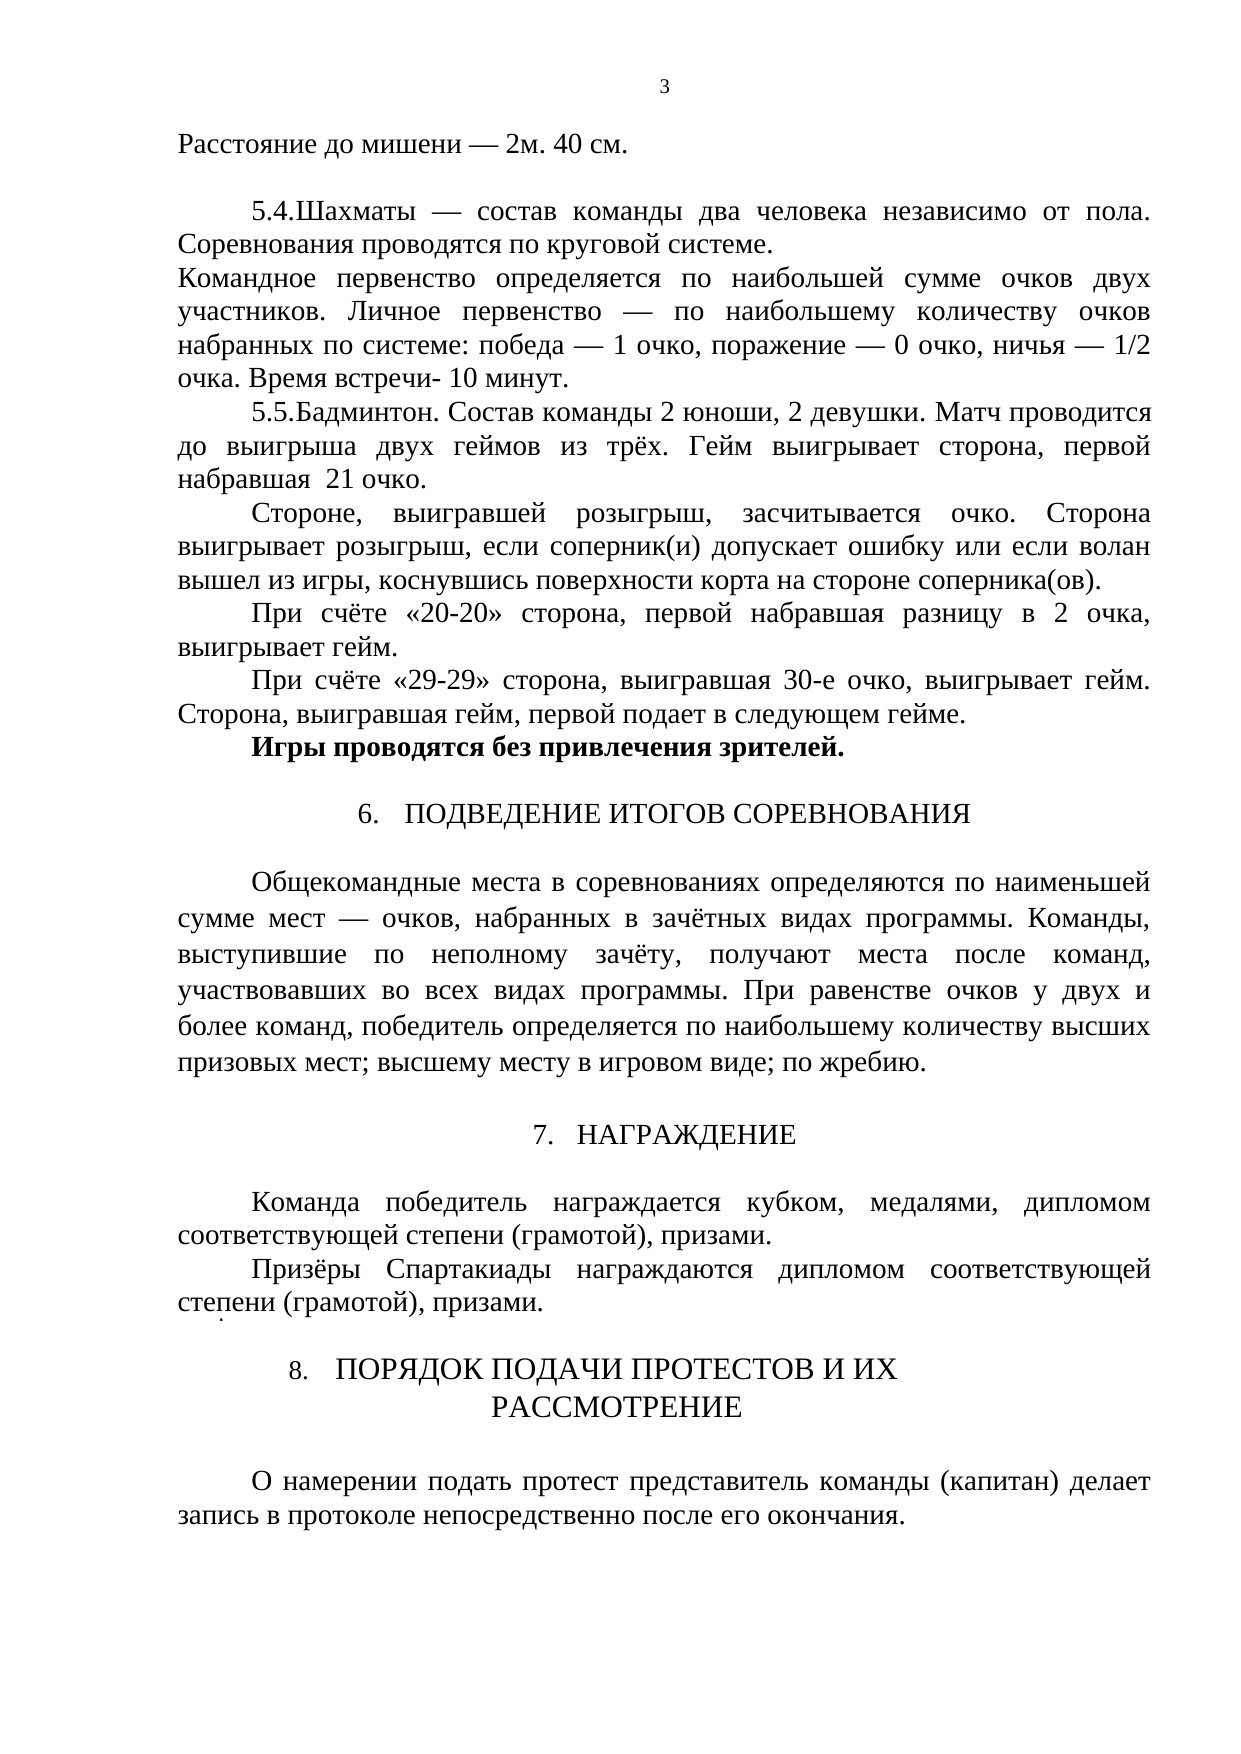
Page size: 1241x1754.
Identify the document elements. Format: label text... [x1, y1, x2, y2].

text При счёте «29-29» сторона, выигравшая 30-е очко, выигрывает гейм. Сторона, выигравшая гейм, первой подает в следующем гейме. [177, 662, 1152, 729]
list НАГРАЖДЕНИЕ [177, 1117, 1152, 1150]
text Призёры Спартакиады награждаются дипломом соответствующей степени (грамотой), призами. [177, 1251, 1152, 1318]
list ПОРЯДОК ПОДАЧИ ПРОТЕСТОВ И ИХ РАССМОТРЕНИЕ [177, 1350, 1009, 1424]
text Стороне, выигравшей розыгрыш, засчитывается очко. Сторона выигрывает розыгрыш, если соперник(и) допускает ошибку или если волан вышел из игры, коснувшись поверхности корта на стороне соперника(ов). [177, 495, 1152, 595]
list Бадминтон. Состав команды 2 юноши, 2 девушки. Матч проводится до выигрыша двух геймов из трёх. Гейм выигрывает сторона, первой набравшая 21 очко. [177, 394, 1152, 495]
text Игры проводятся без привлечения зрителей. [251, 729, 1152, 763]
list ПОДВЕДЕНИЕ ИТОГОВ СОРЕВНОВАНИЯ [177, 797, 1152, 830]
text Общекомандные места в соревнованиях определяются по наименьшей сумме мест — очков, набранных в зачётных видах программы. Команды, выступившие по неполному зачёту, получают места после команд, участвовавших во всех видах программы. При равенстве очков у двух и более команд, победитель определяется по наибольшему количеству высших призовых мест; высшему месту в игровом виде; по жребию. [177, 864, 1152, 1078]
text Командное первенство определяется по наибольшей сумме очков двух участников. Личное первенство — по наибольшему количеству очков набранных по системе: победа — 1 очко, поражение — 0 очко, ничья — 1/2 очка. Время встречи- 10 минут. [177, 260, 1152, 394]
text При счёте «20-20» сторона, первой набравшая разницу в 2 очка, выигрывает гейм. [177, 595, 1152, 662]
text О намерении подать протест представитель команды (капитан) делает запись в протоколе непосредственно после его окончания. [177, 1463, 1152, 1530]
text Расстояние до мишени — 2м. 40 см. [177, 126, 1152, 159]
list Шахматы — состав команды два человека независимо от пола. Соревнования проводятся по круговой системе. [177, 193, 1152, 260]
text Команда победитель награждается кубком, медалями, дипломом соответствующей степени (грамотой), призами. [177, 1184, 1152, 1251]
